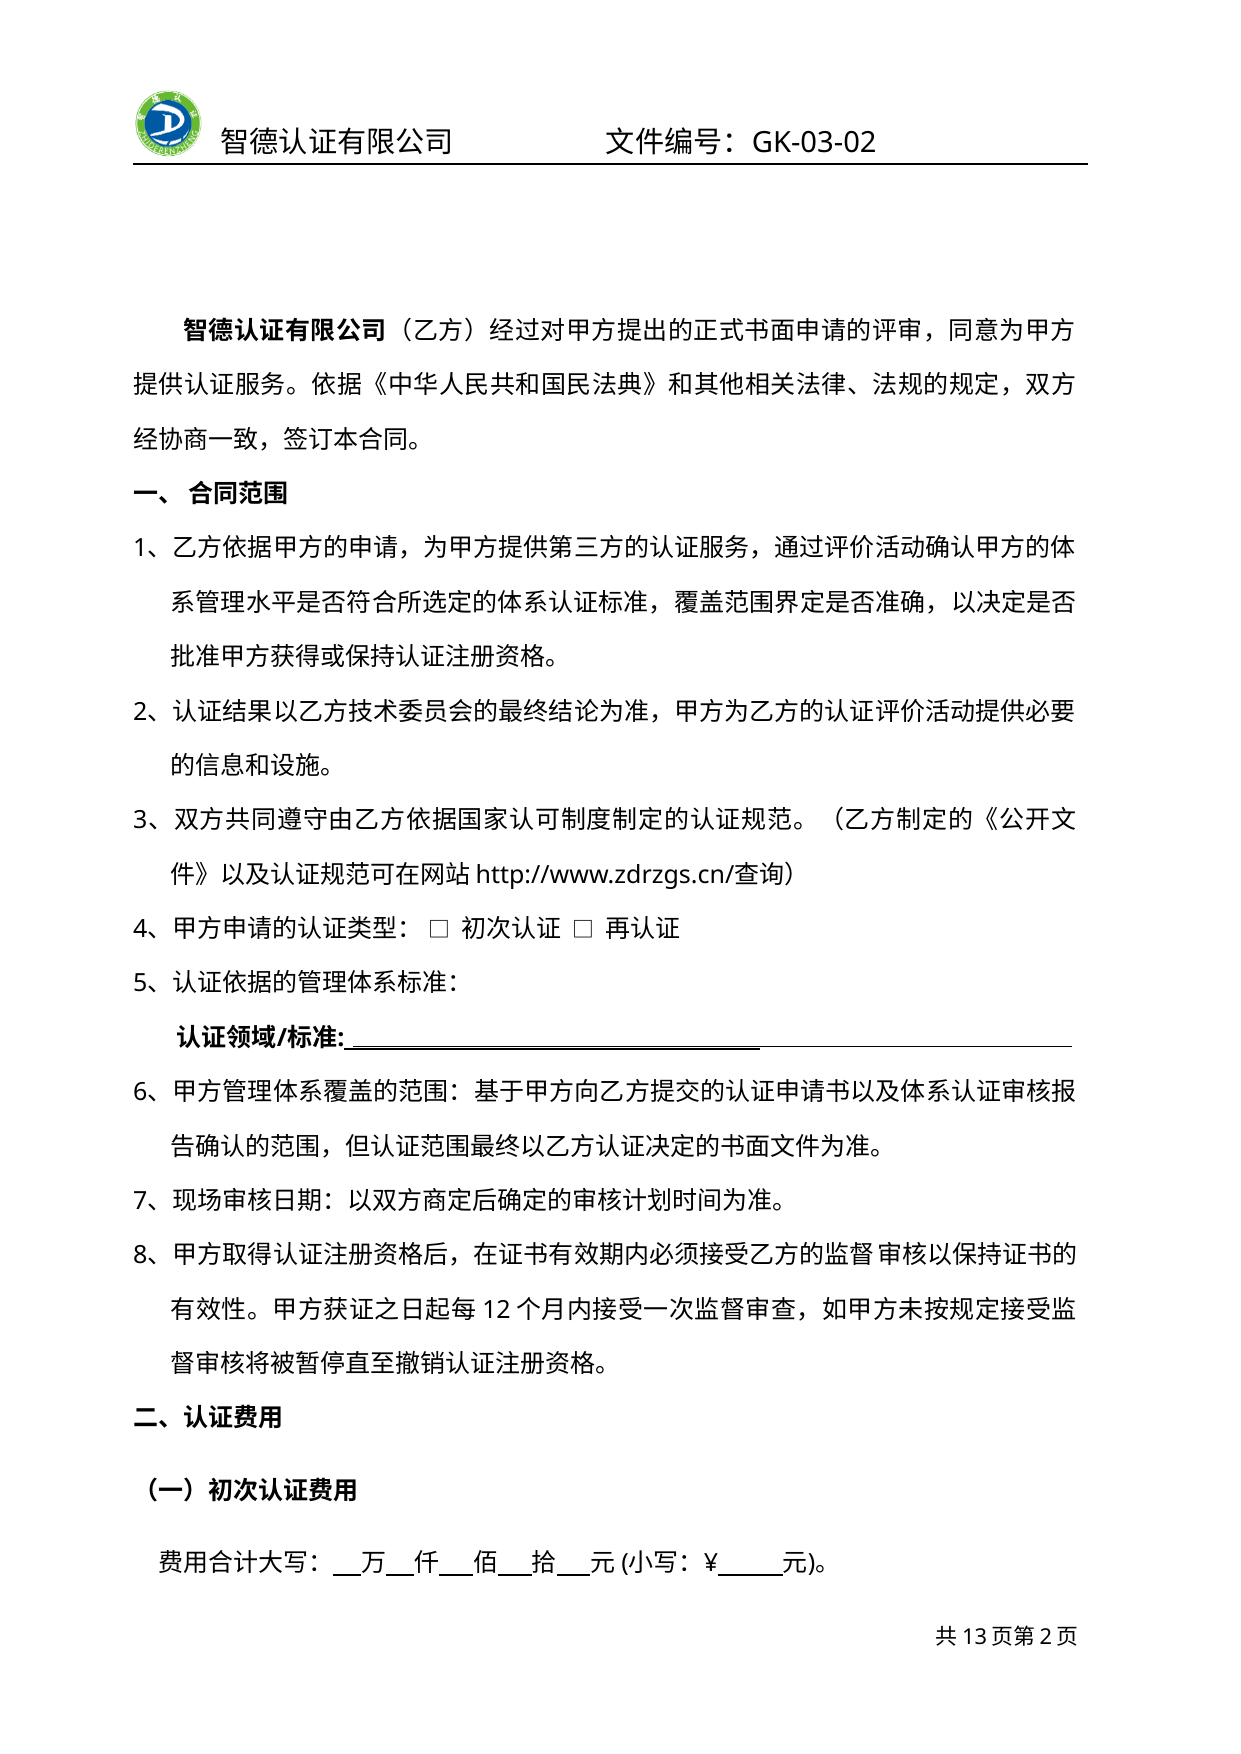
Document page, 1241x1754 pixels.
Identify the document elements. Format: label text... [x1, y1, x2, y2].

list 5、认证依据的管理体系标准： [133, 963, 1078, 999]
text 智德认证有限公司（乙方）经过对甲方提出的正式书面申请的评审，同意为甲方提供认证服务。依据《中华人民共和国民法典》和其他相关法律、法规的规定，双方经协商一致，签订本合同。 [133, 310, 1078, 455]
list 1、乙方依据甲方的申请，为甲方提供第三方的认证服务，通过评价活动确认甲方的体系管理水平是否符合所选定的体系认证标准，覆盖范围界定是否准确，以决定是否批准甲方获得或保持认证注册资格。 [133, 528, 1078, 673]
text （一）初次认证费用 [133, 1470, 1078, 1507]
list 3、双方共同遵守由乙方依据国家认可制度制定的认证规范。（乙方制定的《公开文件》以及认证规范可在网站http://www.zdrzgs.cn/查询） [133, 800, 1078, 890]
list 一、 合同范围 [133, 473, 1078, 510]
list 4、甲方申请的认证类型： □ 初次认证 □ 再认证 [133, 908, 1078, 945]
list 2、认证结果以乙方技术委员会的最终结论为准，甲方为乙方的认证评价活动提供必要的信息和设施。 [133, 691, 1078, 782]
text 二、认证费用 [133, 1398, 1078, 1434]
list 8、甲方取得认证注册资格后，在证书有效期内必须接受乙方的监督审核以保持证书的有效性。甲方获证之日起每12个月内接受一次监督审查，如甲方未按规定接受监督审核将被暂停直至撤销认证注册资格。 [133, 1235, 1078, 1380]
text 费用合计大写： 万 仟 佰 拾 元 (小写：¥ 元)。 [133, 1543, 1078, 1579]
picture [134, 89, 202, 157]
text 认证领域/标准: [177, 1017, 1078, 1053]
list 7、现场审核日期：以双方商定后确定的审核计划时间为准。 [133, 1180, 1078, 1217]
list 6、甲方管理体系覆盖的范围：基于甲方向乙方提交的认证申请书以及体系认证审核报告确认的范围，但认证范围最终以乙方认证决定的书面文件为准。 [133, 1072, 1078, 1162]
